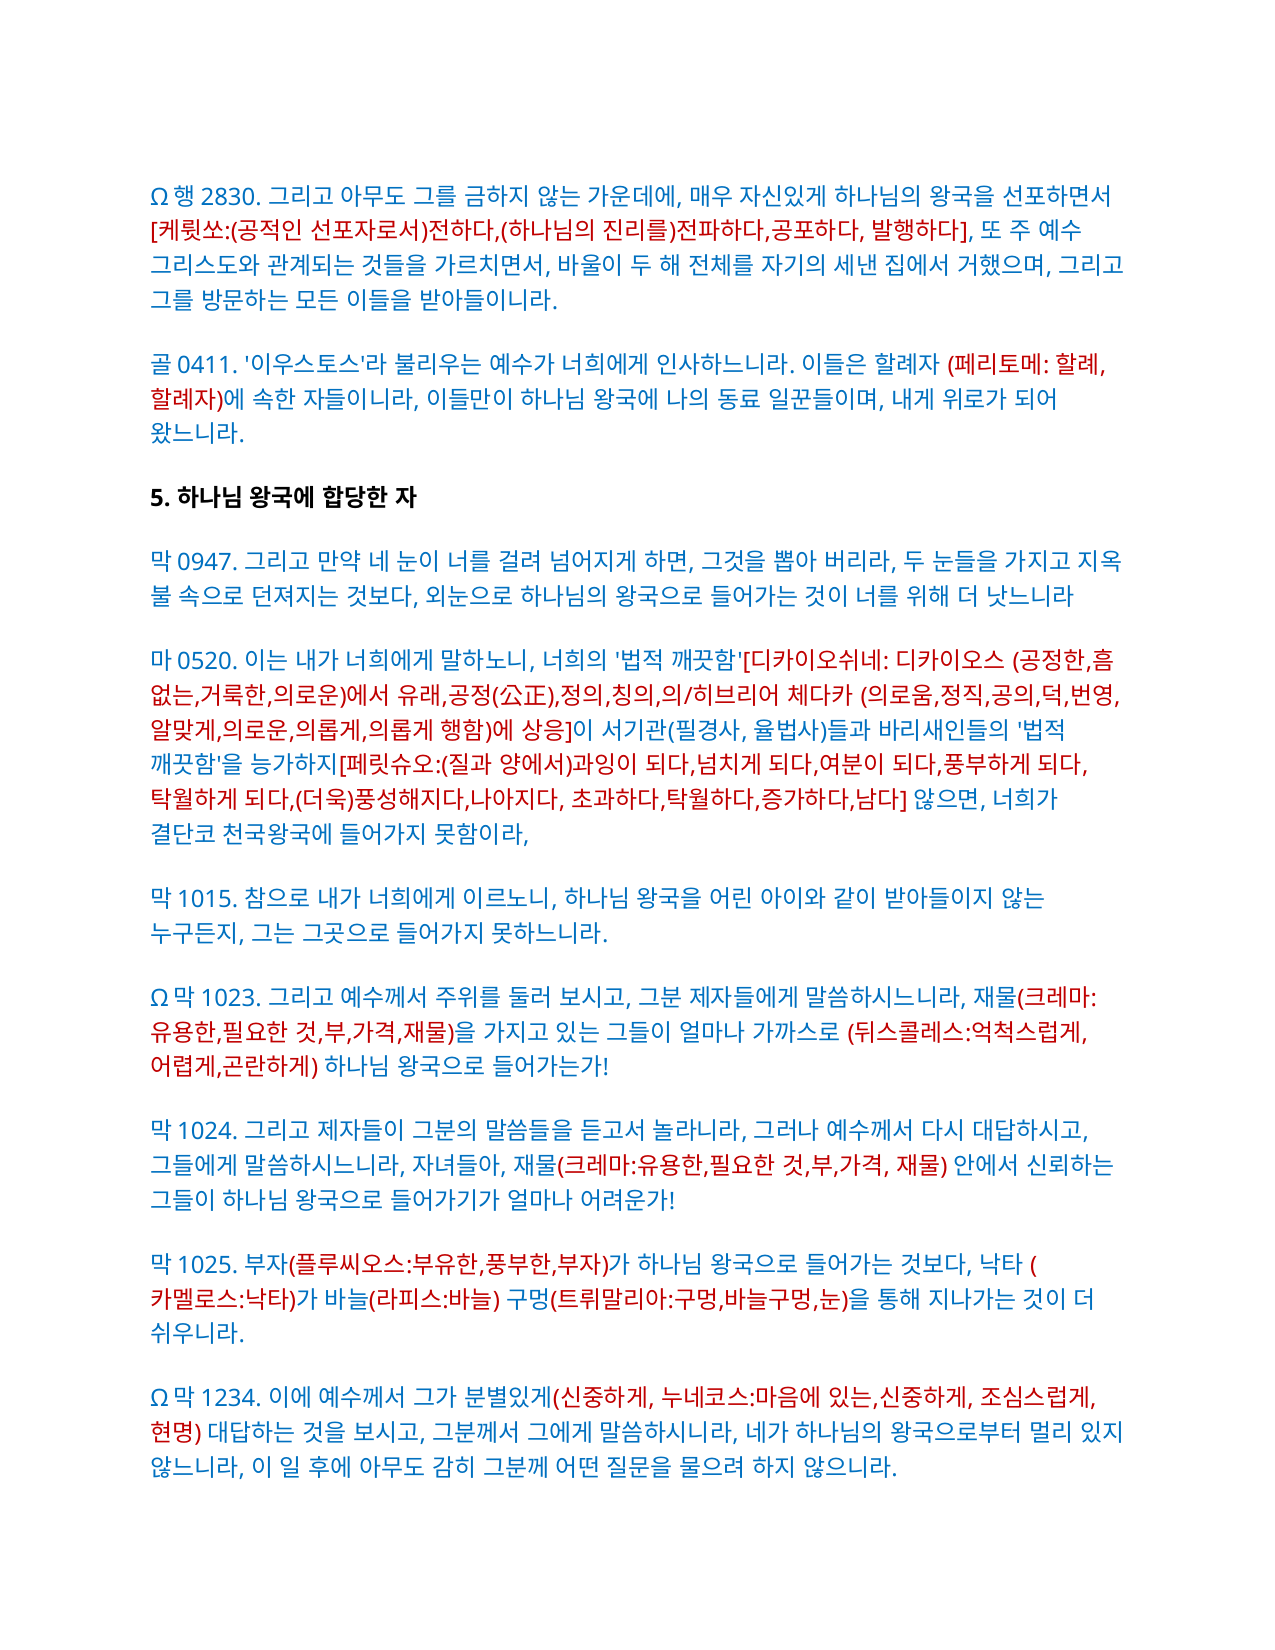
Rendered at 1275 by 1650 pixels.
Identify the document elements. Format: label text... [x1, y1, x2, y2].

text 막1015. 참으로 내가 너희에게 이르노니, 하나님 왕국을 어린 아이와 같이 받아들이지 않는 누구든지, 그는 그곳으로 들어가지 못하느니라. [150, 880, 1125, 949]
text 5. 하나님 왕국에 합당한 자 [150, 479, 1125, 514]
text 막0947. 그리고 만약 네 눈이 너를 걸려 넘어지게 하면, 그것을 뽑아 버리라, 두 눈들을 가지고 지옥 불 속으로 던져지는 것보다, 외눈으로 하나님의 왕국으로 들어가는 것이 너를 위해 더 낫느니라 [150, 543, 1125, 613]
text Ω막1023. 그리고 예수께서 주위를 둘러 보시고, 그분 제자들에게 말씀하시느니라, 재물(크레마:유용한,필요한 것,부,가격,재물)을 가지고 있는 그들이 얼마나 가까스로 (뒤스콜레스:억척스럽게,어렵게,곤란하게) 하나님 왕국으로 들어가는가! [150, 978, 1125, 1083]
text Ω행2830. 그리고 아무도 그를 금하지 않는 가운데에, 매우 자신있게 하나님의 왕국을 선포하면서[케륏쏘:(공적인 선포자로서)전하다,(하나님의 진리를)전파하다,공포하다, 발행하다], 또 주 예수 그리스도와 관계되는 것들을 가르치면서, 바울이 두 해 전체를 자기의 세낸 집에서 거했으며, 그리고 그를 방문하는 모든 이들을 받아들이니라. [150, 177, 1125, 316]
text Ω막1234. 이에 예수께서 그가 분별있게(신중하게, 누네코스:마음에 있는,신중하게, 조심스럽게,현명) 대답하는 것을 보시고, 그분께서 그에게 말씀하시니라, 네가 하나님의 왕국으로부터 멀리 있지 않느니라, 이 일 후에 아무도 감히 그분께 어떤 질문을 물으려 하지 않으니라. [150, 1379, 1125, 1483]
text 막1024. 그리고 제자들이 그분의 말씀들을 듣고서 놀라니라, 그러나 예수께서 다시 대답하시고, 그들에게 말씀하시느니라, 자녀들아, 재물(크레마:유용한,필요한 것,부,가격, 재물) 안에서 신뢰하는 그들이 하나님 왕국으로 들어가기가 얼마나 어려운가! [150, 1112, 1125, 1216]
text 막1025. 부자(플루씨오스:부유한,풍부한,부자)가 하나님 왕국으로 들어가는 것보다, 낙타 (카멜로스:낙타)가 바늘(라피스:바늘) 구멍(트뤼말리아:구멍,바늘구멍,눈)을 통해 지나가는 것이 더 쉬우니라. [150, 1246, 1125, 1350]
text 마0520. 이는 내가 너희에게 말하노니, 너희의 '법적 깨끗함'[디카이오쉬네: 디카이오스 (공정한,흠 없는,거룩한,의로운)에서 유래,공정(公正),정의,칭의,의/히브리어 체다카 (의로움,정직,공의,덕,번영,알맞게,의로운,의롭게,의롭게 행함)에 상응]이 서기관(필경사, 율법사)들과 바리새인들의 '법적 깨끗함'을 능가하지[페릿슈오:(질과 양에서)과잉이 되다,넘치게 되다,여분이 되다,풍부하게 되다,탁월하게 되다,(더욱)풍성해지다,나아지다, 초과하다,탁월하다,증가하다,남다] 않으면, 너희가 결단코 천국왕국에 들어가지 못함이라, [150, 642, 1125, 851]
text 골0411. '이우스토스'라 불리우는 예수가 너희에게 인사하느니라. 이들은 할례자 (페리토메: 할례,할례자)에 속한 자들이니라, 이들만이 하나님 왕국에 나의 동료 일꾼들이며, 내게 위로가 되어 왔느니라. [150, 346, 1125, 450]
